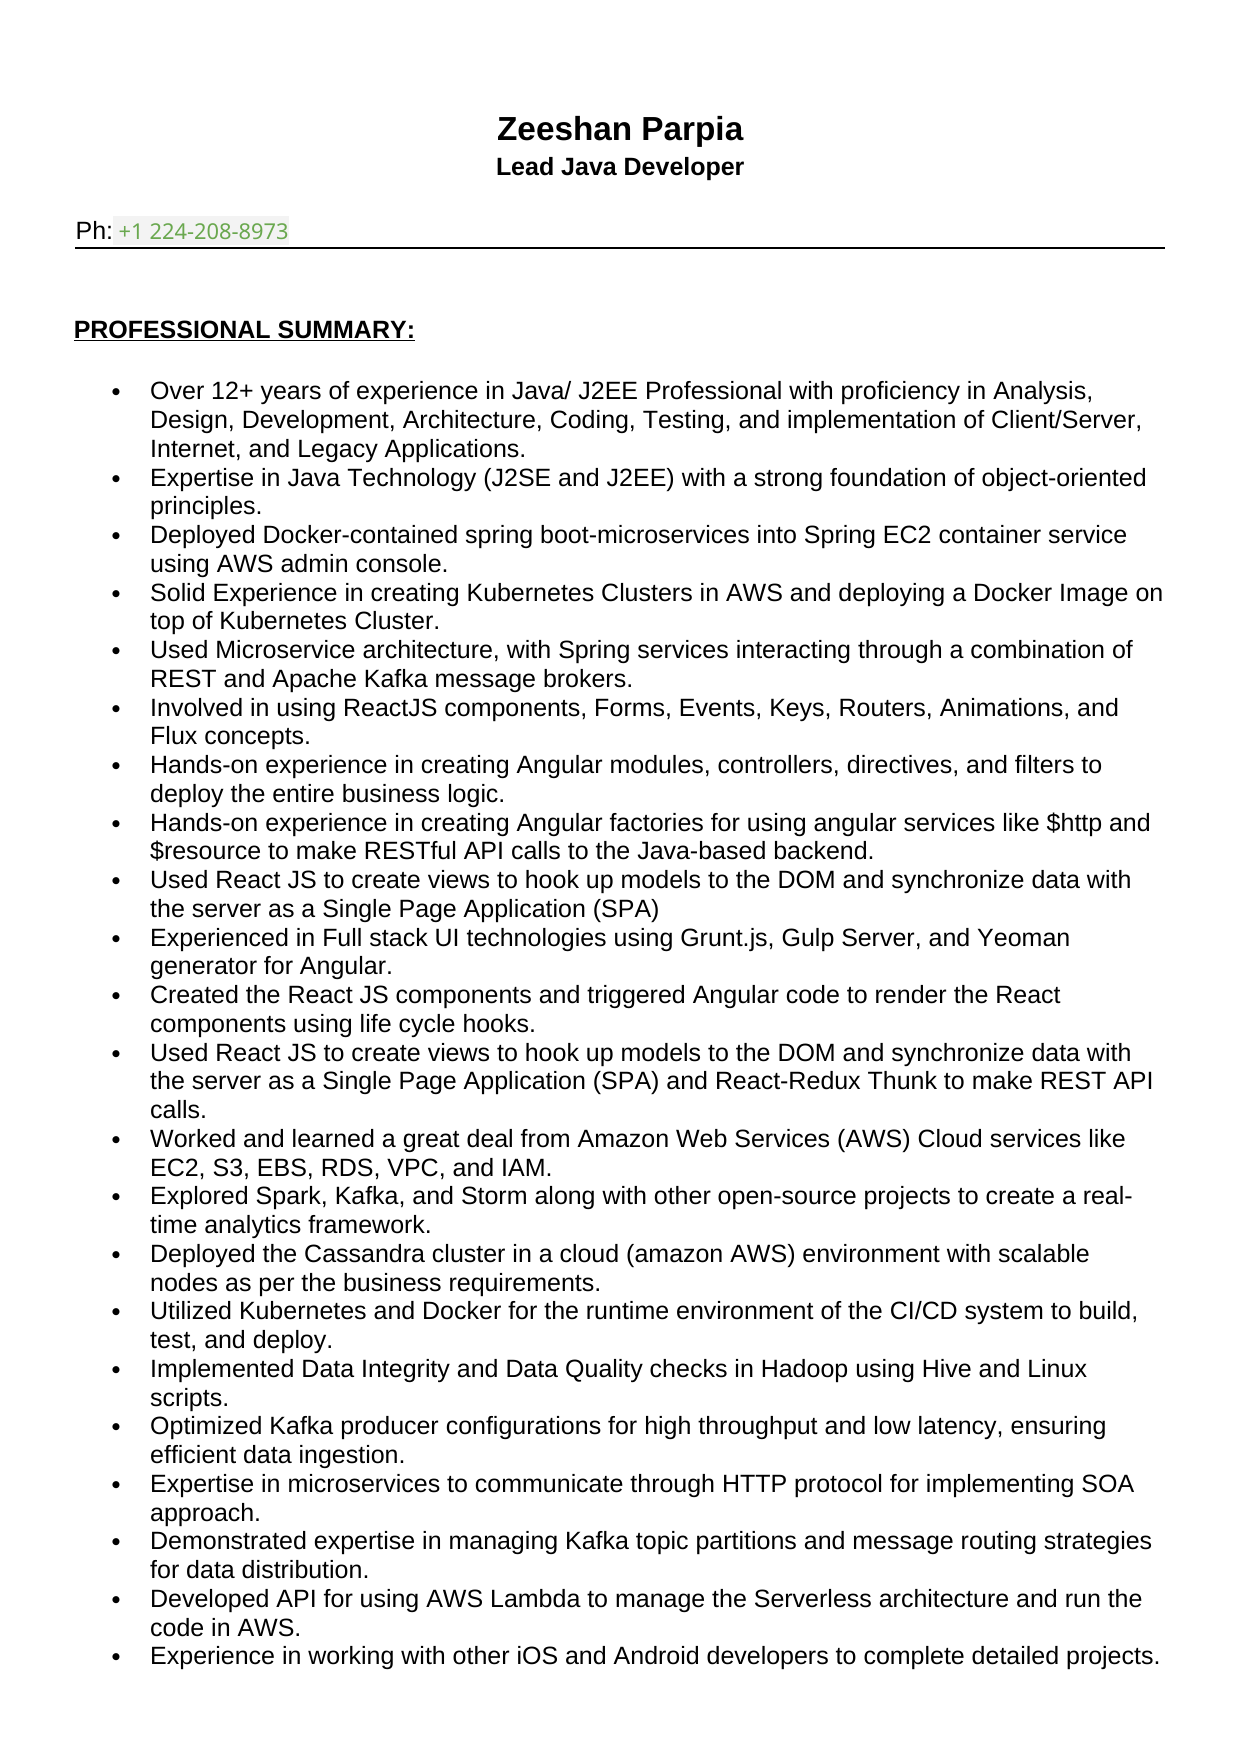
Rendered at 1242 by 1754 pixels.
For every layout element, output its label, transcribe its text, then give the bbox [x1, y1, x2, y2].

text PROFESSIONAL SUMMARY: [73, 315, 1165, 344]
list Demonstrated expertise in managing Kafka topic partitions and message routing strategies for data distribution. [112, 1526, 1165, 1584]
list Used React JS to create views to hook up models to the DOM and synchronize data with the server as a Single Page Application (SPA) [112, 865, 1165, 923]
list Implemented Data Integrity and Data Quality checks in Hadoop using Hive and Linux scripts. [112, 1354, 1165, 1411]
list Used Microservice architecture, with Spring services interacting through a combination of REST and Apache Kafka message brokers. [112, 635, 1165, 693]
list Deployed the Cassandra cluster in a cloud (amazon AWS) environment with scalable nodes as per the business requirements. [112, 1239, 1165, 1296]
list Used React JS to create views to hook up models to the DOM and synchronize data with the server as a Single Page Application (SPA) and React-Redux Thunk to make REST API calls. [112, 1038, 1165, 1124]
list Explored Spark, Kafka, and Storm along with other open-source projects to create a real-time analytics framework. [112, 1181, 1165, 1239]
list Experienced in Full stack UI technologies using Grunt.js, Gulp Server, and Yeoman generator for Angular. [112, 923, 1165, 980]
list Worked and learned a great deal from Amazon Web Services (AWS) Cloud services like EC2, S3, EBS, RDS, VPC, and IAM. [112, 1124, 1165, 1181]
list Experience in working with other iOS and Android developers to complete detailed projects. [112, 1641, 1165, 1670]
list Hands-on experience in creating Angular factories for using angular services like $http and $resource to make RESTful API calls to the Java-based backend. [112, 808, 1165, 865]
list Involved in using ReactJS components, Forms, Events, Keys, Routers, Animations, and Flux concepts. [112, 693, 1165, 750]
list Expertise in Java Technology (J2SE and J2EE) with a strong foundation of object-oriented principles. [112, 463, 1165, 520]
text Zeeshan Parpia [75, 108, 1165, 147]
list Optimized Kafka producer configurations for high throughput and low latency, ensuring efficient data ingestion. [112, 1411, 1165, 1469]
text Ph: +1 224-208-8973 [75, 184, 1165, 245]
list Developed API for using AWS Lambda to manage the Serverless architecture and run the code in AWS. [112, 1584, 1165, 1641]
list Solid Experience in creating Kubernetes Clusters in AWS and deploying a Docker Image on top of Kubernetes Cluster. [112, 578, 1165, 635]
text Lead Java Developer [75, 152, 1165, 181]
list Over 12+ years of experience in Java/ J2EE Professional with proficiency in Analysis, Design, Development, Architecture, Coding, Testing, and implementation of Client/Server, Internet, and Legacy Applications. [112, 376, 1165, 463]
list Deployed Docker-contained spring boot-microservices into Spring EC2 container service using AWS admin console. [112, 520, 1165, 578]
list Utilized Kubernetes and Docker for the runtime environment of the CI/CD system to build, test, and deploy. [112, 1296, 1165, 1354]
list Expertise in microservices to communicate through HTTP protocol for implementing SOA approach. [112, 1469, 1165, 1526]
list Hands-on experience in creating Angular modules, controllers, directives, and filters to deploy the entire business logic. [112, 750, 1165, 808]
list Created the React JS components and triggered Angular code to render the React components using life cycle hooks. [112, 980, 1165, 1038]
